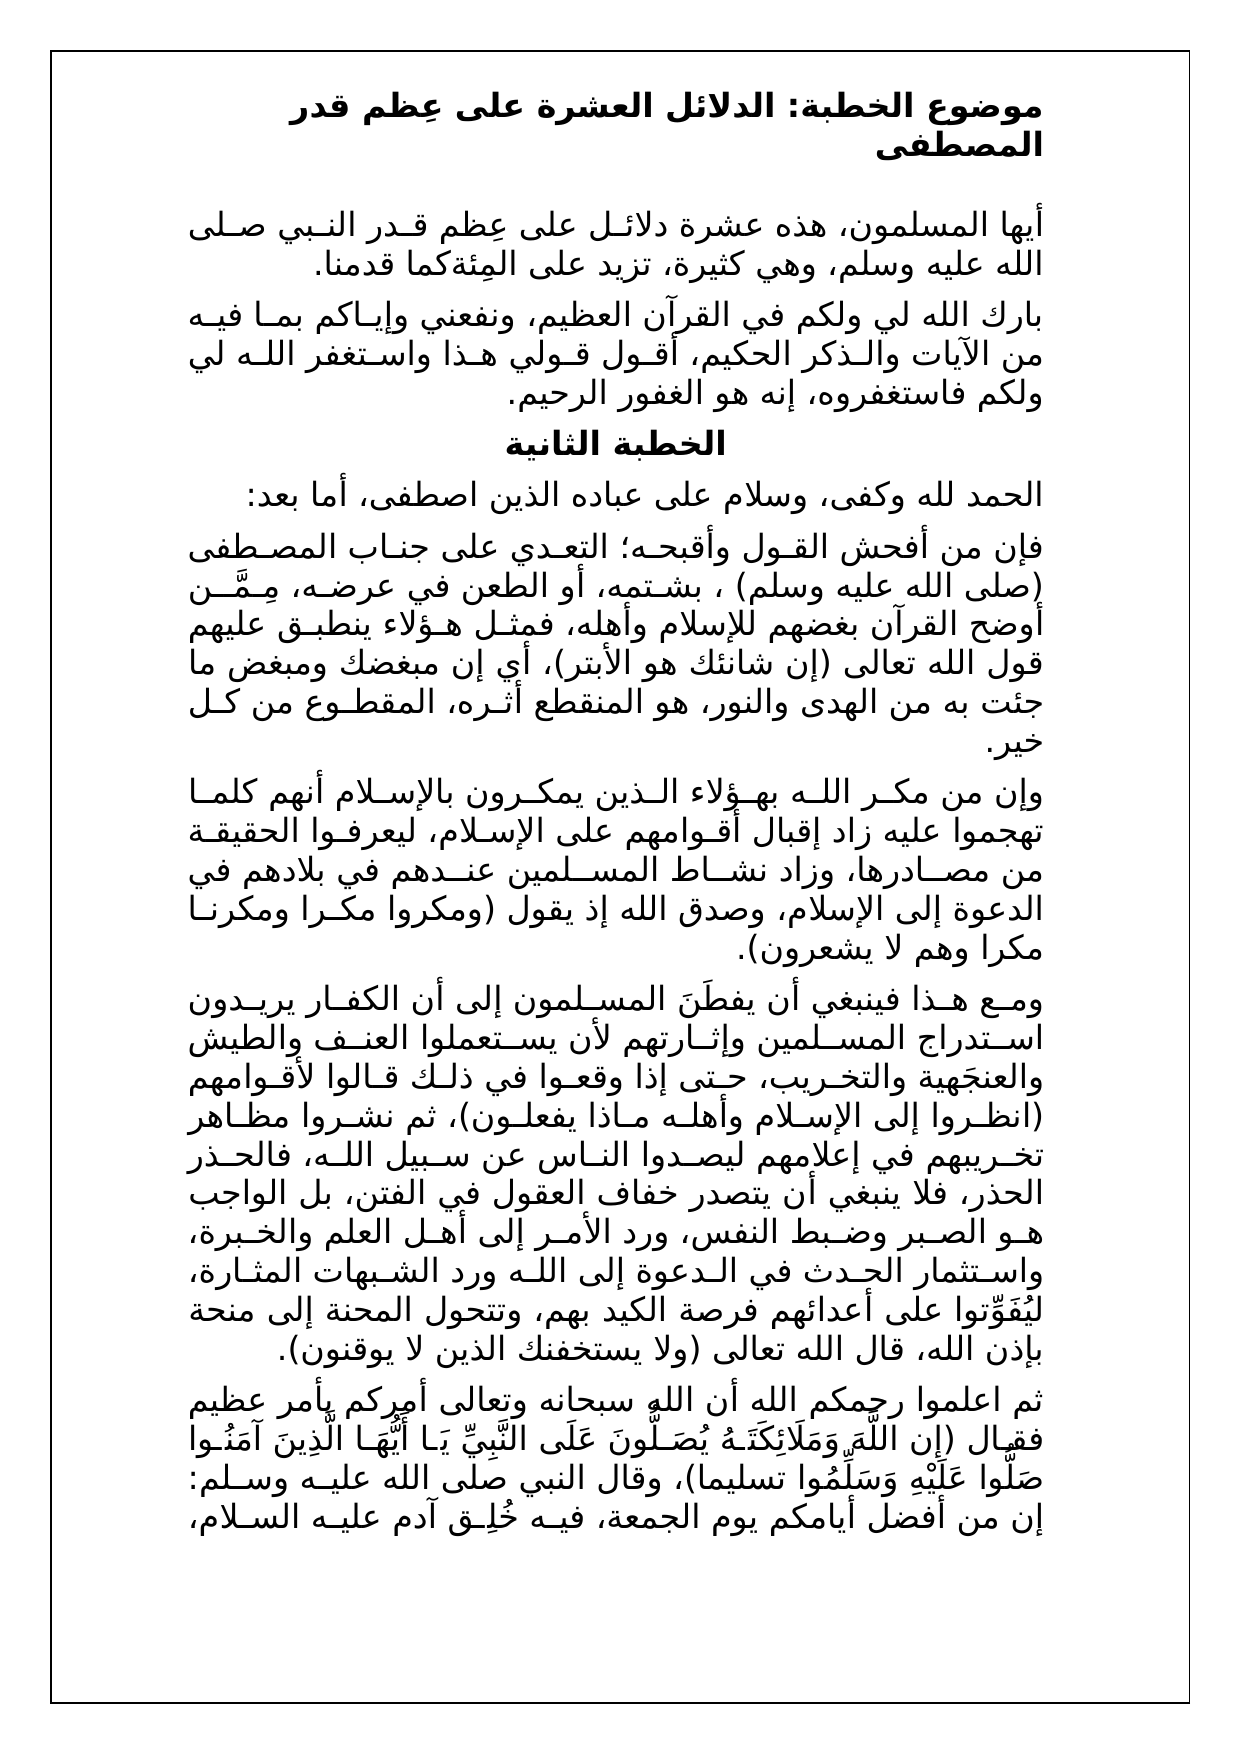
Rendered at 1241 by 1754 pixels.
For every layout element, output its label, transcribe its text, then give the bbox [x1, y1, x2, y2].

text ومع هذا فينبغي أن يفطَنَ المسلمون إلى أن الكفار يريدون استدراج المسلمين وإثارتهم لأن يستعملوا العنف والطيش والعنجَهية والتخريب، حتى إذا وقعوا في ذلك قالوا لأقوامهم (انظروا إلى الإسلام وأهله ماذا يفعلون)، ثم نشروا مظاهر تخريبهم في إعلامهم ليصدوا الناس عن سبيل الله، فالحذر الحذر، فلا ينبغي أن يتصدر خفاف العقول في الفتن، بل الواجب هو الصبر وضبط النفس، ورد الأمر إلى أهل العلم والخبرة، واستثمار الحدث في الدعوة إلى الله ورد الشبهات المثارة، ليُفَوِّتوا على أعدائهم فرصة الكيد بهم، وتتحول المحنة إلى منحة بإذن الله، قال الله تعالى (ولا يستخفنك الذين لا يوقنون). [187, 979, 1044, 1368]
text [187, 1381, 1044, 1536]
text الحمد لله وكفى، وسلام على عباده الذين اصطفى، أما بعد: [187, 476, 1044, 515]
text أيها المسلمون، هذه عشرة دلائل على عِظم قدر النبي صلى الله عليه وسلم، وهي كثيرة، تزيد على المِئةكما قدمنا. [187, 205, 1044, 283]
text فإن من أفحش القول وأقبحه؛ التعدي على جناب المصطفى (صلى الله عليه وسلم) ، بشتمه، أو الطعن في عرضه، مِـمَّـن أوضح القرآن بغضهم للإسلام وأهله، فمثل هؤلاء ينطبق عليهم قول الله تعالى (إن شانئك هو الأبتر)، أي إن مبغضك ومبغض ما جئت به من الهدى والنور، هو المنقطع أثره، المقطوع من كل خير. [187, 527, 1044, 760]
text وإن من مكر الله بهؤلاء الذين يمكرون بالإسلام أنهم كلما تهجموا عليه زاد إقبال أقوامهم على الإسلام، ليعرفوا الحقيقة من مصادرها، وزاد نشاط المسلمين عندهم في بلادهم في الدعوة إلى الإسلام، وصدق الله إذ يقول (ومكروا مكرا ومكرنا مكرا وهم لا يشعرون). [187, 773, 1044, 967]
text الخطبة الثانية [187, 424, 1044, 463]
text بارك الله لي ولكم في القرآن العظيم، ونفعني وإياكم بما فيه من الآيات والذكر الحكيم، أقول قولي هذا واستغفر الله لي ولكم فاستغفروه، إنه هو الغفور الرحيم. [187, 295, 1044, 412]
